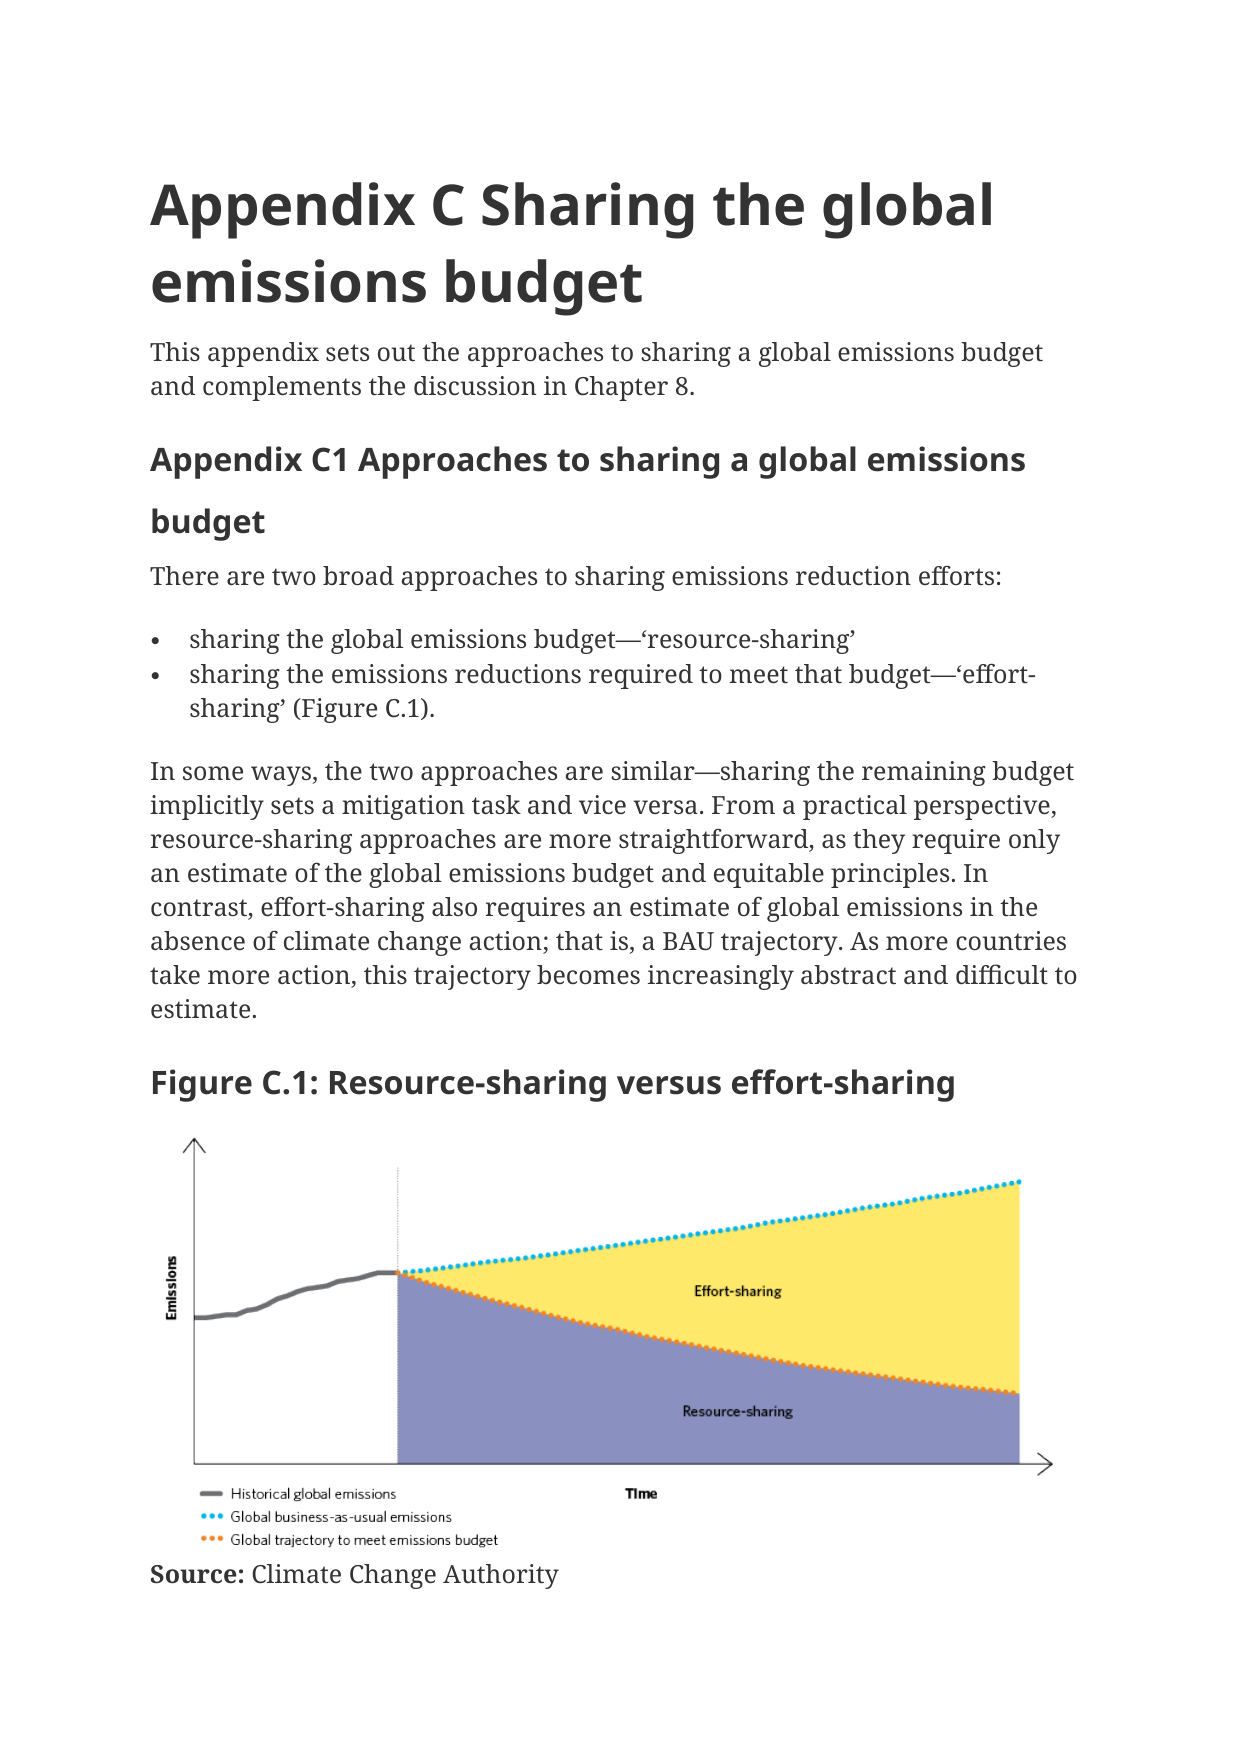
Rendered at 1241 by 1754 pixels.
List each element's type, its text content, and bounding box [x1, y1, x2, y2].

list sharing the emissions reductions required to meet that budget—‘effort-sharing’ (Figure C.1). [152, 656, 1090, 724]
text This appendix sets out the approaches to sharing a global emissions budget and complements the discussion in Chapter 8. [150, 334, 1090, 403]
subtitle Appendix C Sharing the global emissions budget [150, 166, 1090, 319]
text In some ways, the two approaches are similar—sharing the remaining budget implicitly sets a mitigation task and vice versa. From a practical perspective, resource-sharing approaches are more straightforward, as they require only an estimate of the global emissions budget and equitable principles. In contrast, effort-sharing also requires an estimate of global emissions in the absence of climate change action; that is, a BAU trajectory. As more countries take more action, this trajectory becomes increasingly abstract and difficult to estimate. [150, 753, 1090, 1026]
text There are two broad approaches to sharing emissions reduction efforts: [150, 559, 1090, 593]
picture [150, 1119, 1087, 1550]
subtitle Appendix C1 Approaches to sharing a global emissions budget [150, 418, 1090, 543]
list sharing the global emissions budget—‘resource-sharing’ [152, 622, 1090, 656]
subtitle Figure C.1: Resource-sharing versus effort-sharing [150, 1042, 1090, 1104]
